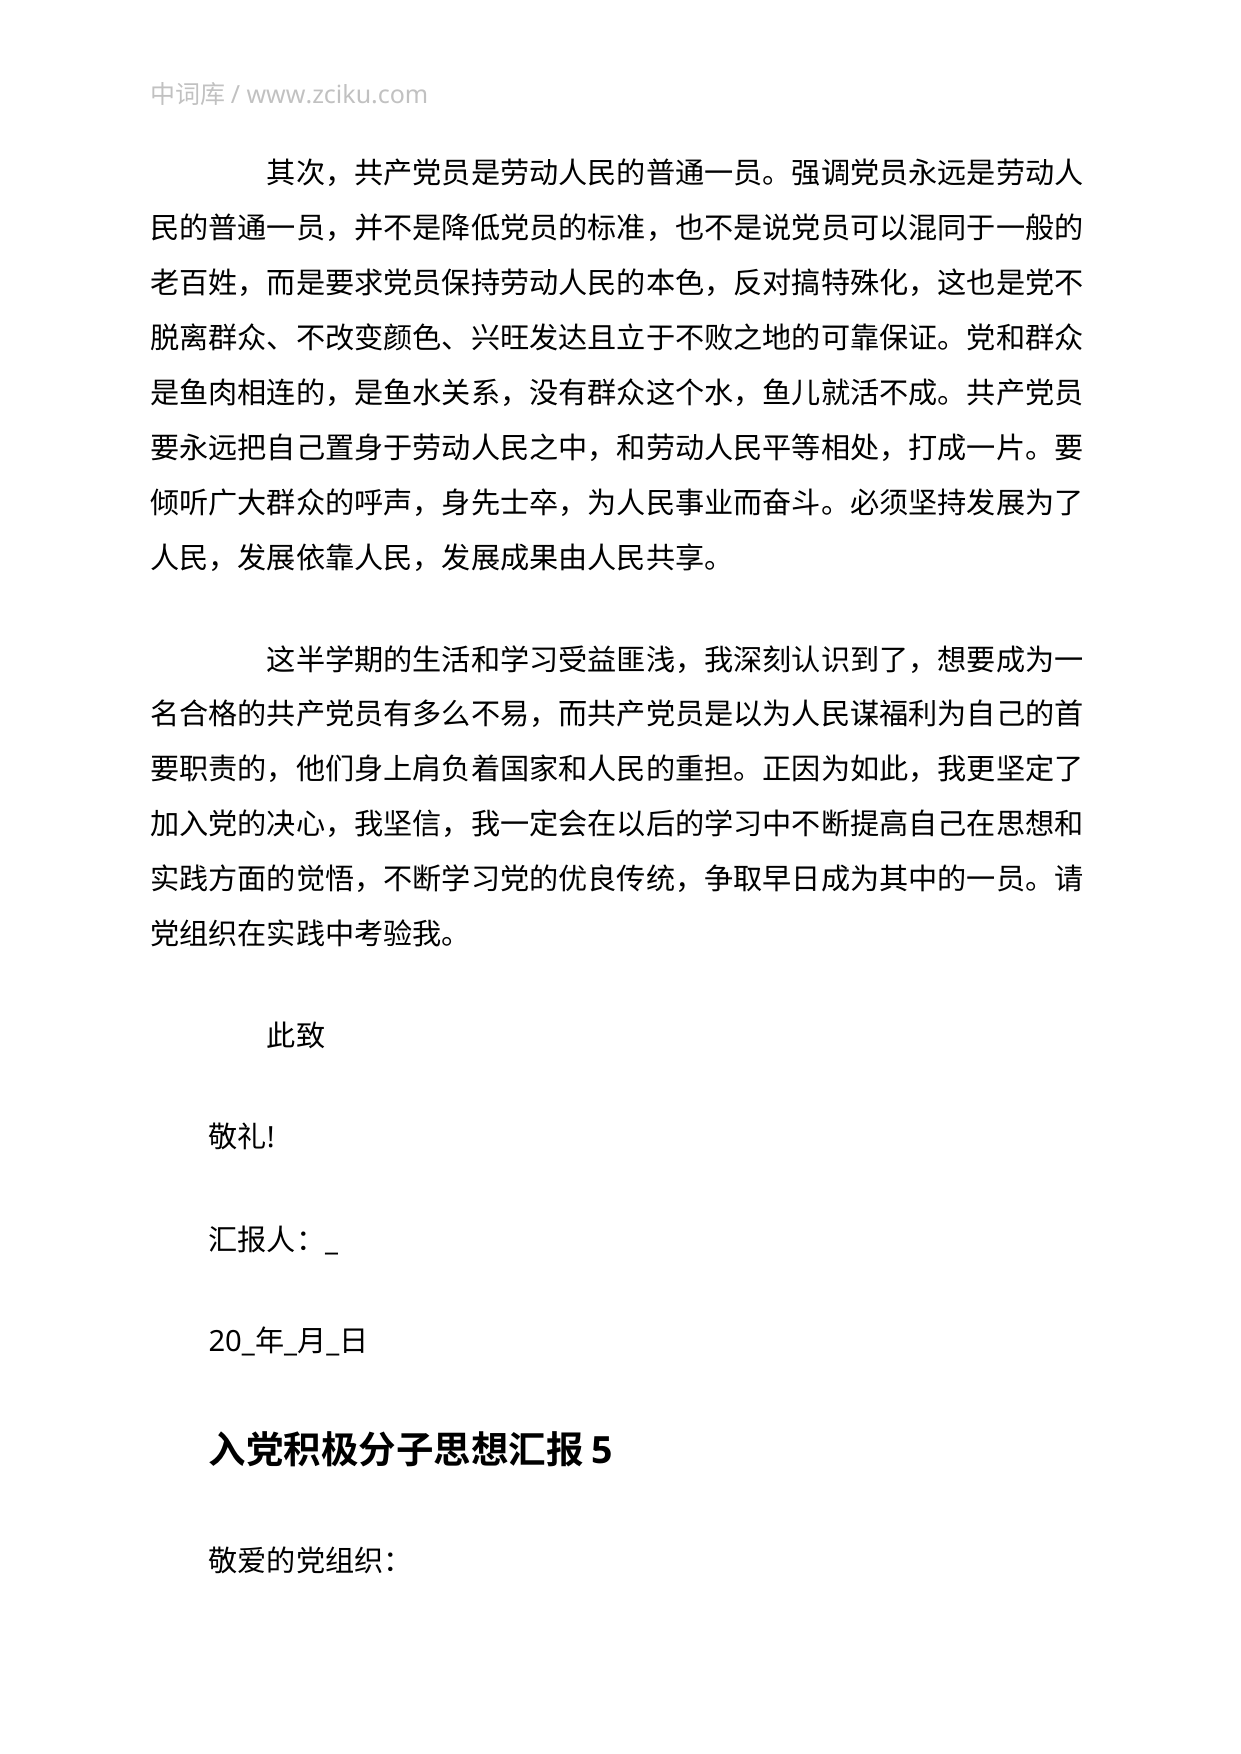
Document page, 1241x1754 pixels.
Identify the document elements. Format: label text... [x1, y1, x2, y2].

text 敬礼! [150, 1114, 1090, 1156]
text 此致 [150, 1012, 1090, 1054]
text 20_年_月_日 [150, 1318, 1090, 1360]
text 其次，共产党员是劳动人民的普通一员。强调党员永远是劳动人民的普通一员，并不是降低党员的标准，也不是说党员可以混同于一般的老百姓，而是要求党员保持劳动人民的本色，反对搞特殊化，这也是党不脱离群众、不改变颜色、兴旺发达且立于不败之地的可靠保证。党和群众是鱼肉相连的，是鱼水关系，没有群众这个水，鱼儿就活不成。共产党员要永远把自己置身于劳动人民之中，和劳动人民平等相处，打成一片。要倾听广大群众的呼声，身先士卒，为人民事业而奋斗。必须坚持发展为了人民，发展依靠人民，发展成果由人民共享。 [150, 150, 1090, 577]
text 汇报人：_ [150, 1216, 1090, 1258]
text 这半学期的生活和学习受益匪浅，我深刻认识到了，想要成为一名合格的共产党员有多么不易，而共产党员是以为人民谋福利为自己的首要职责的，他们身上肩负着国家和人民的重担。正因为如此，我更坚定了加入党的决心，我坚信，我一定会在以后的学习中不断提高自己在思想和实践方面的觉悟，不断学习党的优良传统，争取早日成为其中的一员。请党组织在实践中考验我。 [150, 636, 1090, 953]
text 敬爱的党组织： [150, 1538, 1090, 1580]
text 入党积极分子思想汇报5 [150, 1420, 1090, 1474]
